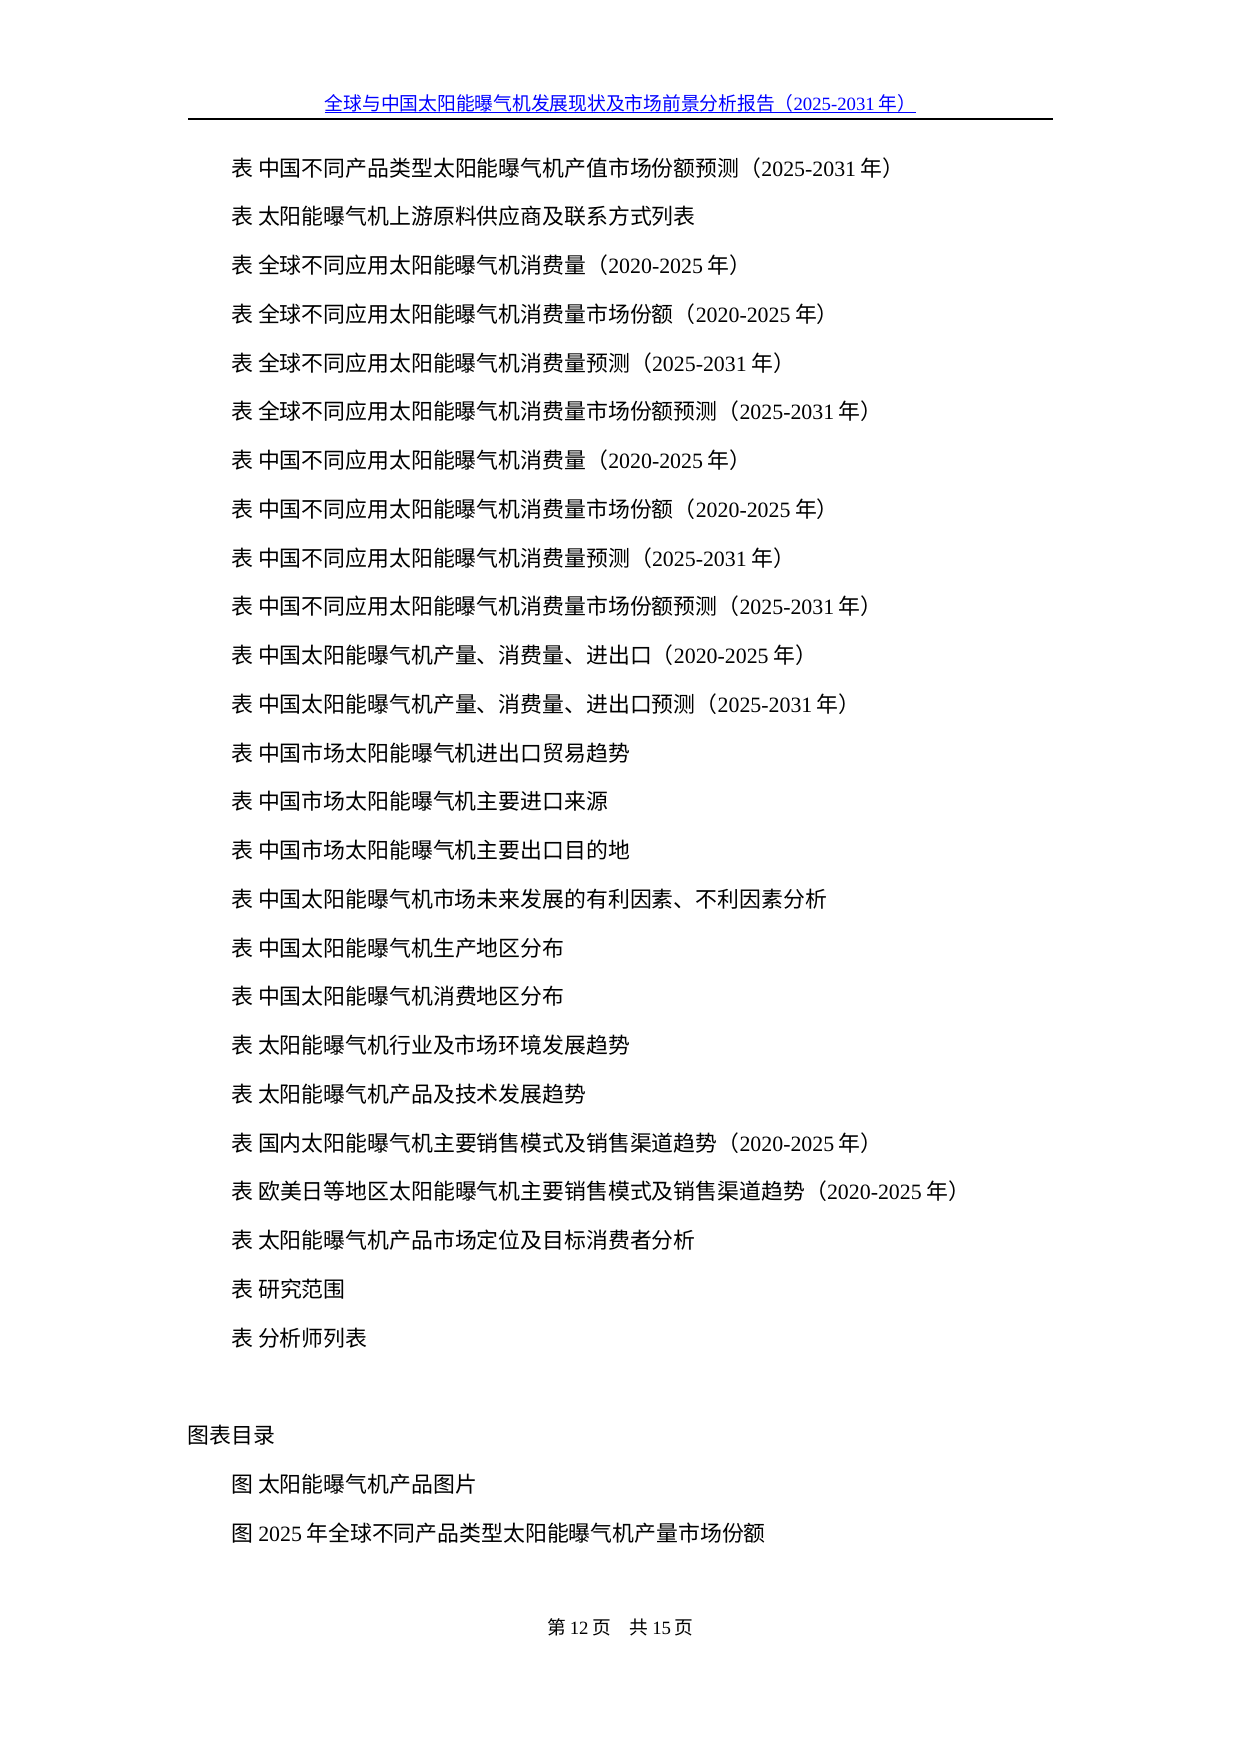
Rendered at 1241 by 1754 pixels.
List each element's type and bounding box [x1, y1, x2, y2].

text [187, 150, 1053, 1548]
